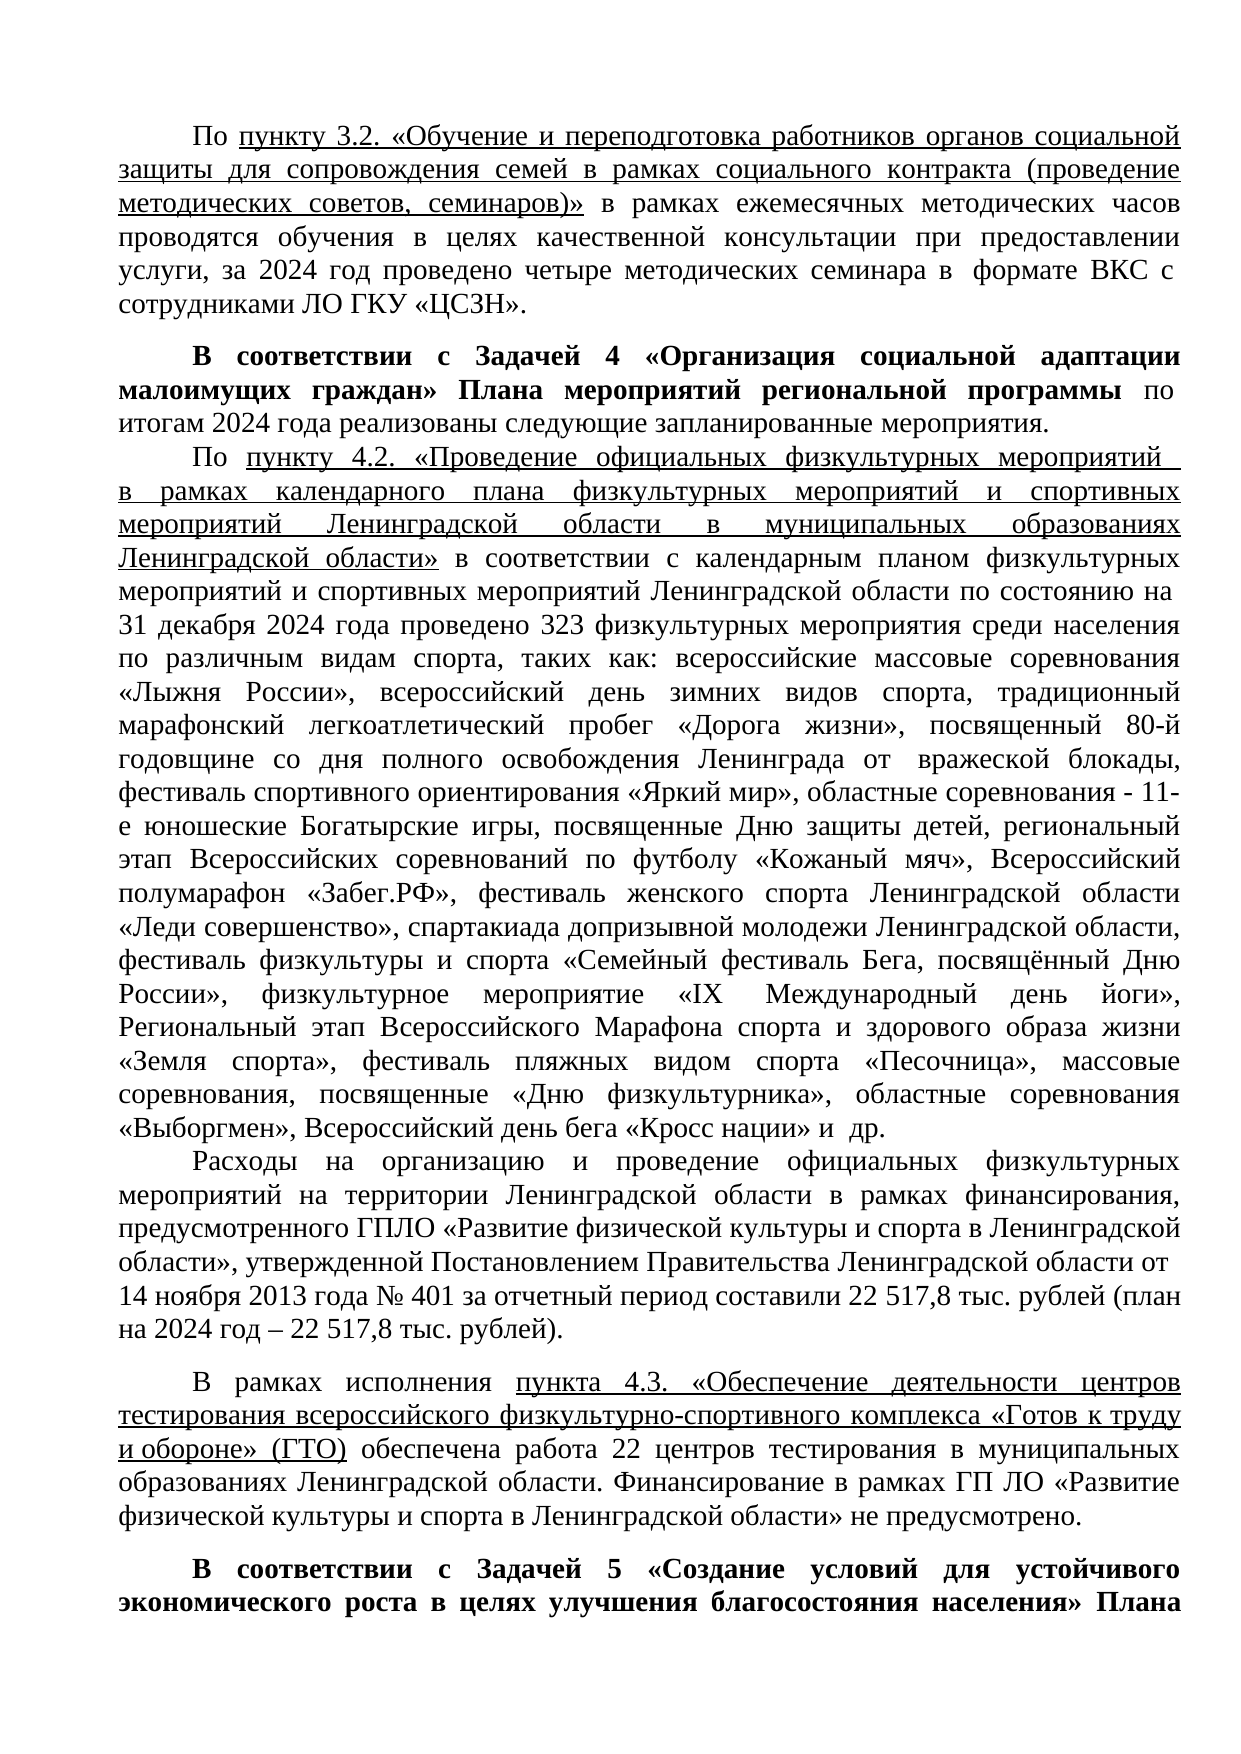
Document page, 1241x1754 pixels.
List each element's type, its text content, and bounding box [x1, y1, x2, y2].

text По пункту 4.2. «Проведение официальных физкультурных мероприятий в рамках календарного плана физкультурных мероприятий и спортивных мероприятий Ленинградской области в муниципальных образованиях Ленинградской области» в соответствии с календарным планом физкультурных мероприятий и спортивных мероприятий Ленинградской области по состоянию на 31 декабря 2024 года проведено 323 физкультурных мероприятия среди населения по различным видам спорта, таких как: всероссийские массовые соревнования «Лыжня России», всероссийский день зимних видов спорта, традиционный марафонский легкоатлетический пробег «Дорога жизни», посвященный 80-й годовщине со дня полного освобождения Ленинграда от вражеской блокады, фестиваль спортивного ориентирования «Яркий мир», областные соревнования - 11-е юношеские Богатырские игры, посвященные Дню защиты детей, региональный этап Всероссийских соревнований по футболу «Кожаный мяч», Всероссийский полумарафон «Забег.РФ», фестиваль женского спорта Ленинградской области «Леди совершенство», спартакиада допризывной молодежи Ленинградской области, фестиваль физкультуры и спорта «Семейный фестиваль Бега, посвящённый Дню России», физкультурное мероприятие «IX Международный день йоги», Региональный этап Всероссийского Марафона спорта и здорового образа жизни «Земля спорта», фестиваль пляжных видом спорта «Песочница», массовые соревнования, посвященные «Дню физкультурника», областные соревнования «Выборгмен», Всероссийский день бега «Кросс нации» и др. [118, 537, 1181, 1143]
text В рамках исполнения пункта 4.3. «Обеспечение деятельности центров тестирования всероссийского физкультурно-спортивного комплекса «Готов к труду и обороне» (ГТО) обеспечена работа 22 центров тестирования в муниципальных образованиях Ленинградской области. Финансирование в рамках ГП ЛО «Развитие физической культуры и спорта в Ленинградской области» не предусмотрено. [118, 1428, 1181, 1532]
text В соответствии с Задачей 4 «Организация социальной адаптации малоимущих граждан» Плана мероприятий региональной программы по итогам 2024 года реализованы следующие запланированные мероприятия. [118, 338, 1181, 439]
text По пункту 3.2. «Обучение и переподготовка работников органов социальной защиты для сопровождения семей в рамках социального контракта (проведение методических советов, семинаров)» в рамках ежемесячных методических часов проводятся обучения в целях качественной консультации при предоставлении услуги, за 2024 год проведено четыре методических семинара в формате ВКС с сотрудниками ЛО ГКУ «ЦСЗН». [118, 118, 1181, 181]
text В рамках исполнения пункта 4.3. «Обеспечение деятельности центров тестирования всероссийского физкультурно-спортивного комплекса «Готов к труду и обороне» (ГТО) обеспечена работа 22 центров тестирования в муниципальных образованиях Ленинградской области. Финансирование в рамках ГП ЛО «Развитие физической культуры и спорта в Ленинградской области» не предусмотрено. [118, 1364, 1181, 1426]
text По пункту 3.2. «Обучение и переподготовка работников органов социальной защиты для сопровождения семей в рамках социального контракта (проведение методических советов, семинаров)» в рамках ежемесячных методических часов проводятся обучения в целях качественной консультации при предоставлении услуги, за 2024 год проведено четыре методических семинара в формате ВКС с сотрудниками ЛО ГКУ «ЦСЗН». [118, 182, 1181, 319]
text Расходы на организацию и проведение официальных физкультурных мероприятий на территории Ленинградской области в рамках финансирования, предусмотренного ГПЛО «Развитие физической культуры и спорта в Ленинградской области», утвержденной Постановлением Правительства Ленинградской области от 14 ноября 2013 года № 401 за отчетный период составили 22 517,8 тыс. рублей (план на 2024 год – 22 517,8 тыс. рублей). [118, 1143, 1181, 1345]
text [118, 1551, 1181, 1618]
